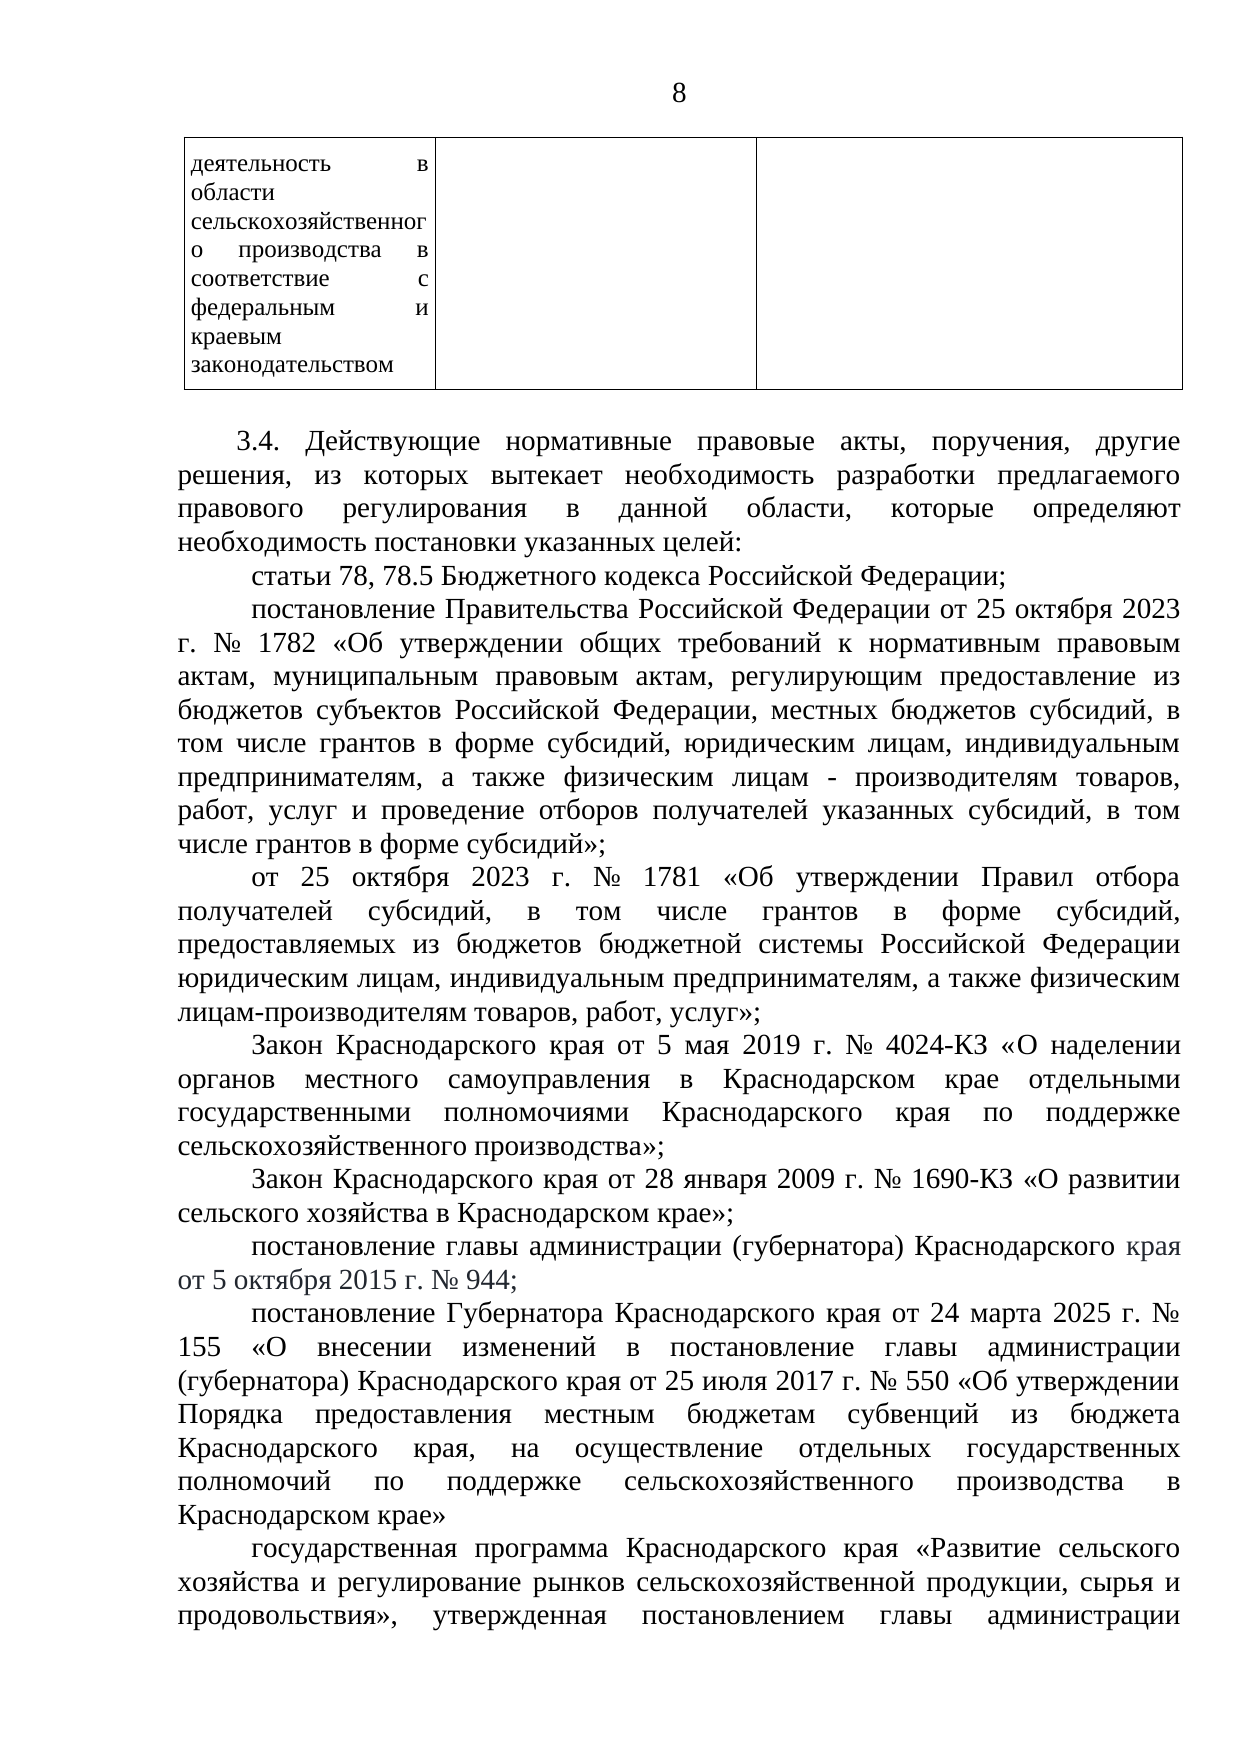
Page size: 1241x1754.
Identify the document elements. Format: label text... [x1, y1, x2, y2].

text статьи 78, 78.5 Бюджетного кодекса Российской Федерации; [177, 558, 1181, 591]
text постановление Правительства Российской Федерации от 25 октября 2023 г. № 1782 «Об утверждении общих требований к нормативным правовым актам, муниципальным правовым актам, регулирующим предоставление из бюджетов субъектов Российской Федерации, местных бюджетов субсидий, в том числе грантов в форме субсидий, юридическим лицам, индивидуальным предпринимателям, а также физическим лицам - производителям товаров, работ, услуг и проведение отборов получателей указанных субсидий, в том числе грантов в форме субсидий»; [177, 591, 1181, 859]
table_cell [436, 138, 756, 389]
text 3.4. Действующие нормативные правовые акты, поручения, другие решения, из которых вытекает необходимость разработки предлагаемого правового регулирования в данной области, которые определяют необходимость постановки указанных целей: [177, 423, 1181, 558]
text постановление главы администрации (губернатора) Краснодарского края от 5 октября 2015 г. № 944; [177, 1228, 1181, 1296]
text Закон Краснодарского края от 5 мая 2019 г. № 4024-КЗ «О наделении органов местного самоуправления в Краснодарском крае отдельными государственными полномочиями Краснодарского края по поддержке сельскохозяйственного производства»; [177, 1027, 1181, 1161]
text постановление Губернатора Краснодарского края от 24 марта 2025 г. № 155 «О внесении изменений в постановление главы администрации (губернатора) Краснодарского края от 25 июля 2017 г. № 550 «Об утверждении Порядка предоставления местным бюджетам субвенций из бюджета Краснодарского края, на осуществление отдельных государственных полномочий по поддержке сельскохозяйственного производства в Краснодарском крае» [177, 1296, 1181, 1530]
text от 25 октября 2023 г. № 1781 «Об утверждении Правил отбора получателей субсидий, в том числе грантов в форме субсидий, предоставляемых из бюджетов бюджетной системы Российской Федерации юридическим лицам, индивидуальным предпринимателям, а также физическим лицам-производителям товаров, работ, услуг»; [177, 859, 1181, 1027]
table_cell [757, 138, 1182, 389]
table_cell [185, 138, 435, 389]
text Закон Краснодарского края от 28 января 2009 г. № 1690-КЗ «О развитии сельского хозяйства в Краснодарском крае»; [177, 1161, 1181, 1228]
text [177, 1530, 1181, 1631]
